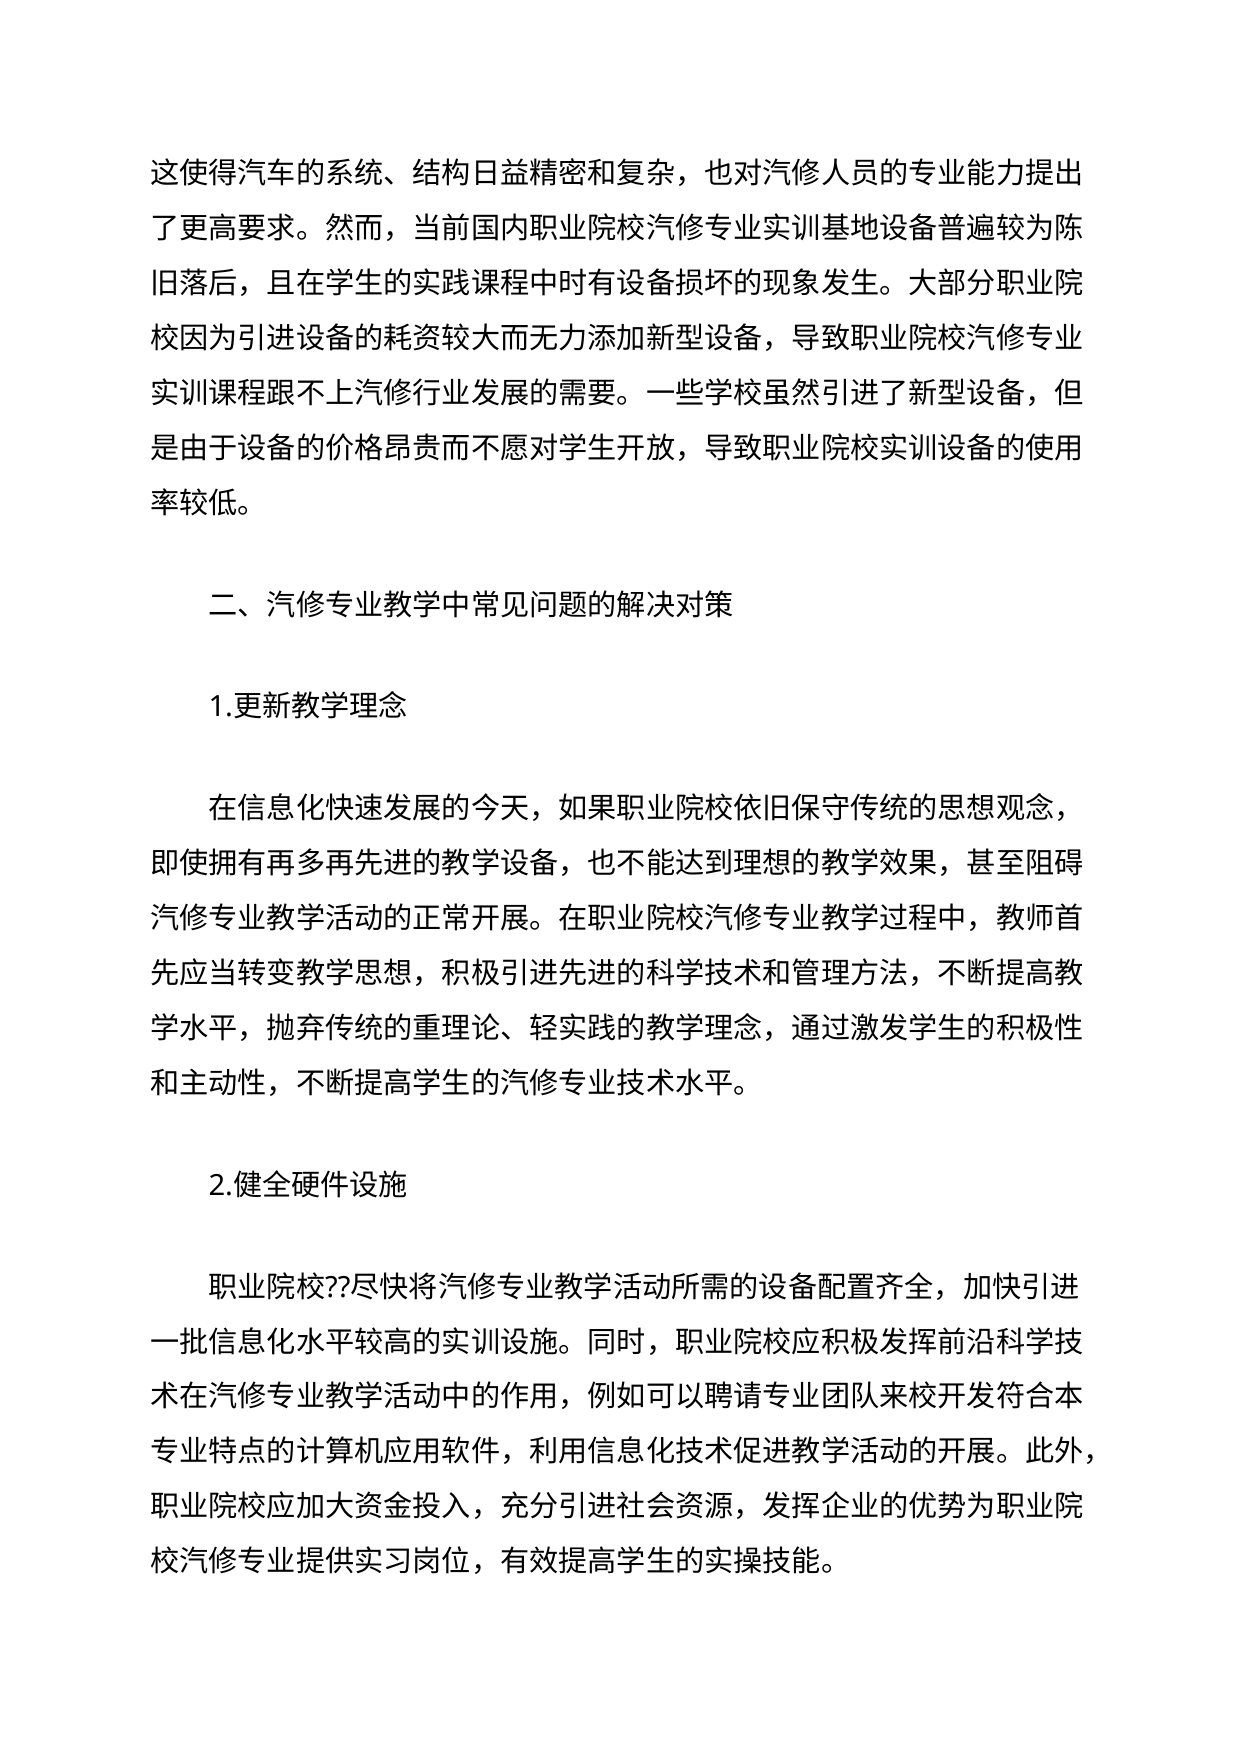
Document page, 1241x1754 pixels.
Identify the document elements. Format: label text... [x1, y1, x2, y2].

text 2.健全硬件设施 [150, 1161, 1090, 1203]
text 1.更新教学理念 [150, 683, 1090, 725]
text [150, 150, 1090, 522]
text 职业院校??尽快将汽修专业教学活动所需的设备配置齐全，加快引进一批信息化水平较高的实训设施。同时，职业院校应积极发挥前沿科学技术在汽修专业教学活动中的作用，例如可以聘请专业团队来校开发符合本专业特点的计算机应用软件，利用信息化技术促进教学活动的开展。此外，职业院校应加大资金投入，充分引进社会资源，发挥企业的优势为职业院校汽修专业提供实习岗位，有效提高学生的实操技能。 [150, 1263, 1090, 1580]
text 二、汽修专业教学中常见问题的解决对策 [150, 581, 1090, 623]
text 在信息化快速发展的今天，如果职业院校依旧保守传统的思想观念，即使拥有再多再先进的教学设备，也不能达到理想的教学效果，甚至阻碍汽修专业教学活动的正常开展。在职业院校汽修专业教学过程中，教师首先应当转变教学思想，积极引进先进的科学技术和管理方法，不断提高教学水平，抛弃传统的重理论、轻实践的教学理念，通过激发学生的积极性和主动性，不断提高学生的汽修专业技术水平。 [150, 785, 1090, 1102]
